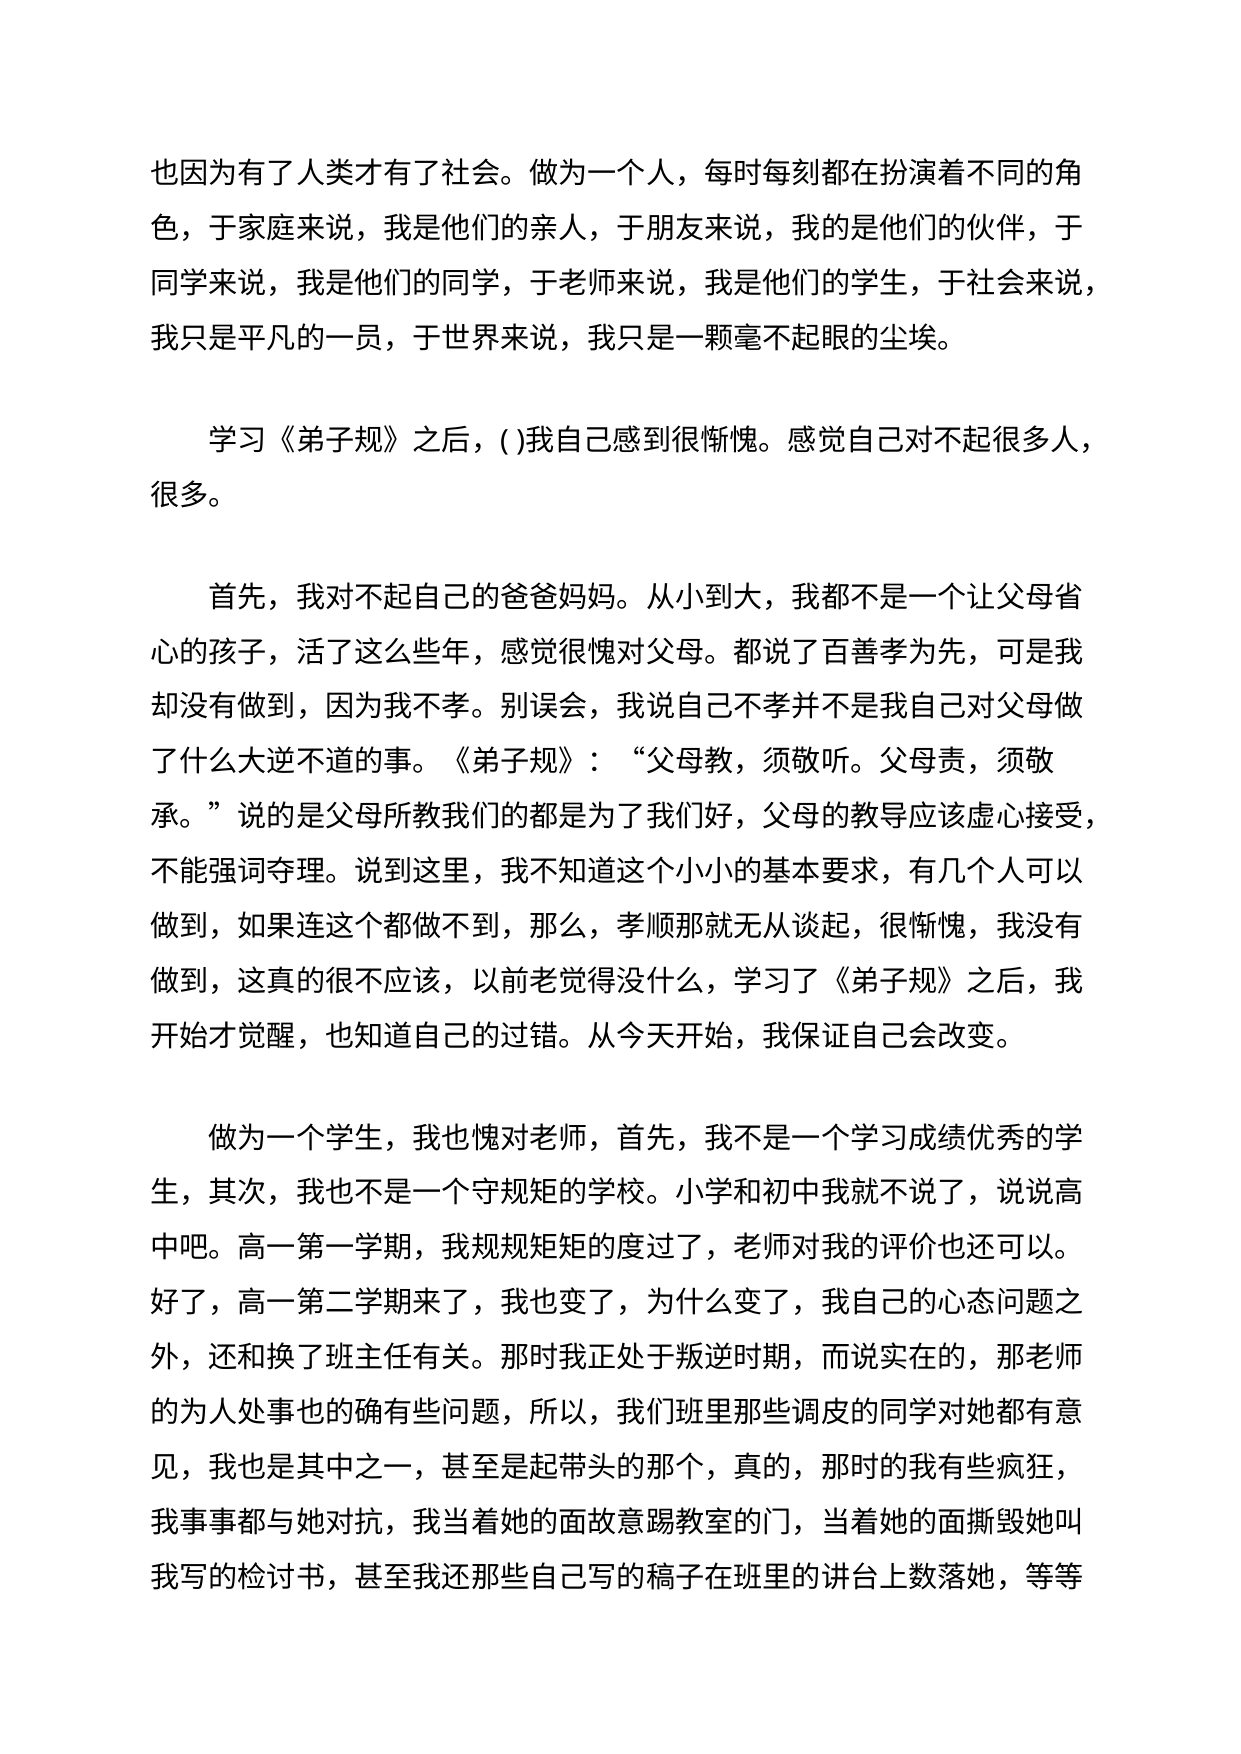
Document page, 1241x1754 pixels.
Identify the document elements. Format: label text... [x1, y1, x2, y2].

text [150, 1114, 1090, 1596]
text 首先，我对不起自己的爸爸妈妈。从小到大，我都不是一个让父母省心的孩子，活了这么些年，感觉很愧对父母。都说了百善孝为先，可是我却没有做到，因为我不孝。别误会，我说自己不孝并不是我自己对父母做了什么大逆不道的事。《弟子规》：“父母教，须敬听。父母责，须敬承。”说的是父母所教我们的都是为了我们好，父母的教导应该虚心接受，不能强词夺理。说到这里，我不知道这个小小的基本要求，有几个人可以做到，如果连这个都做不到，那么，孝顺那就无从谈起，很惭愧，我没有做到，这真的很不应该，以前老觉得没什么，学习了《弟子规》之后，我开始才觉醒，也知道自己的过错。从今天开始，我保证自己会改变。 [150, 573, 1090, 1055]
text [150, 150, 1090, 357]
text 学习《弟子规》之后，( )我自己感到很惭愧。感觉自己对不起很多人，很多。 [150, 416, 1090, 514]
